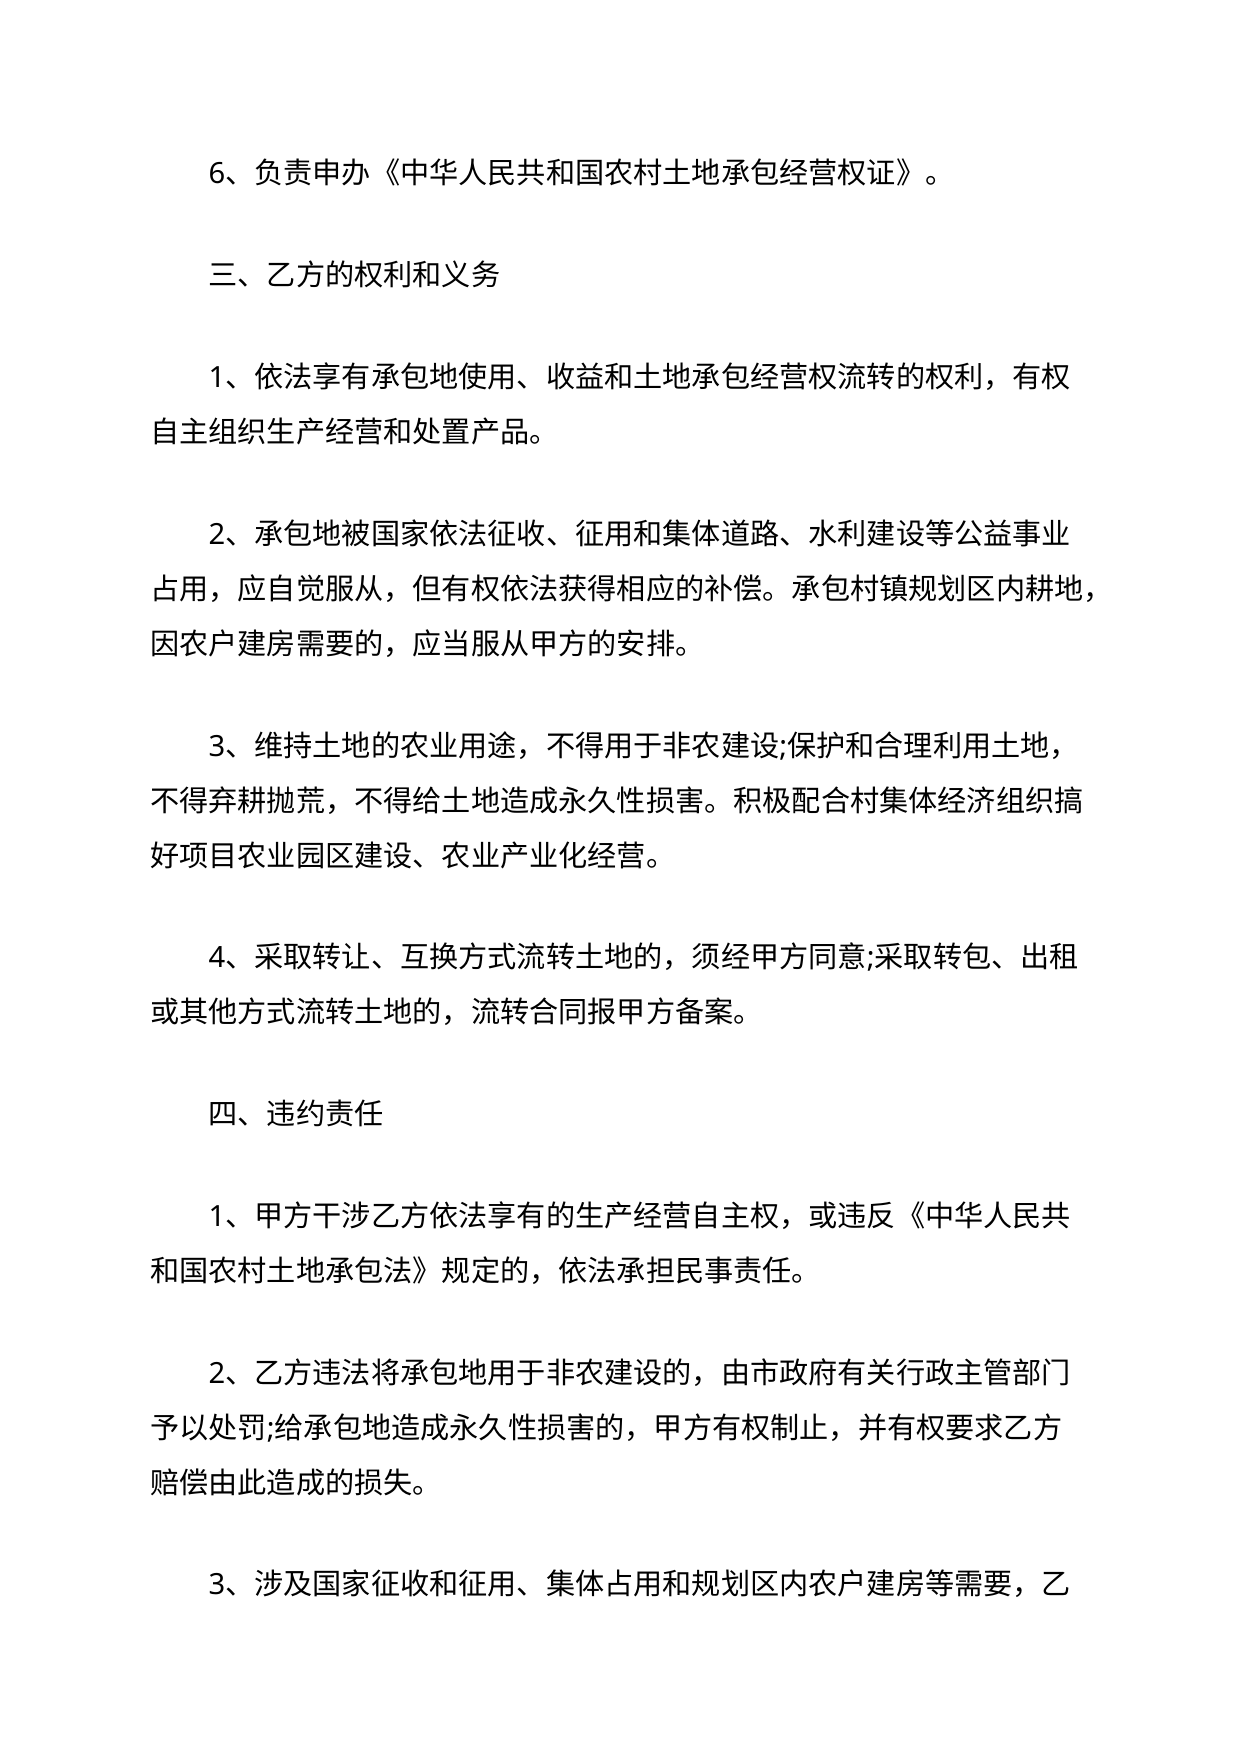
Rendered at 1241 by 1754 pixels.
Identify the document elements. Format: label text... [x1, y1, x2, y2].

text 6、负责申办《中华人民共和国农村土地承包经营权证》。 [150, 150, 1090, 192]
text 4、采取转让、互换方式流转土地的，须经甲方同意;采取转包、出租或其他方式流转土地的，流转合同报甲方备案。 [150, 934, 1090, 1031]
text 2、乙方违法将承包地用于非农建设的，由市政府有关行政主管部门予以处罚;给承包地造成永久性损害的，甲方有权制止，并有权要求乙方赔偿由此造成的损失。 [150, 1349, 1090, 1501]
text 1、甲方干涉乙方依法享有的生产经营自主权，或违反《中华人民共和国农村土地承包法》规定的，依法承担民事责任。 [150, 1192, 1090, 1290]
text 2、承包地被国家依法征收、征用和集体道路、水利建设等公益事业占用，应自觉服从，但有权依法获得相应的补偿。承包村镇规划区内耕地，因农户建房需要的，应当服从甲方的安排。 [150, 511, 1090, 663]
text 四、违约责任 [150, 1091, 1090, 1133]
text 3、维持土地的农业用途，不得用于非农建设;保护和合理利用土地，不得弃耕抛荒，不得给土地造成永久性损害。积极配合村集体经济组织搞好项目农业园区建设、农业产业化经营。 [150, 722, 1090, 874]
text 三、乙方的权利和义务 [150, 252, 1090, 294]
text 1、依法享有承包地使用、收益和土地承包经营权流转的权利，有权自主组织生产经营和处置产品。 [150, 354, 1090, 451]
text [150, 1561, 1090, 1603]
